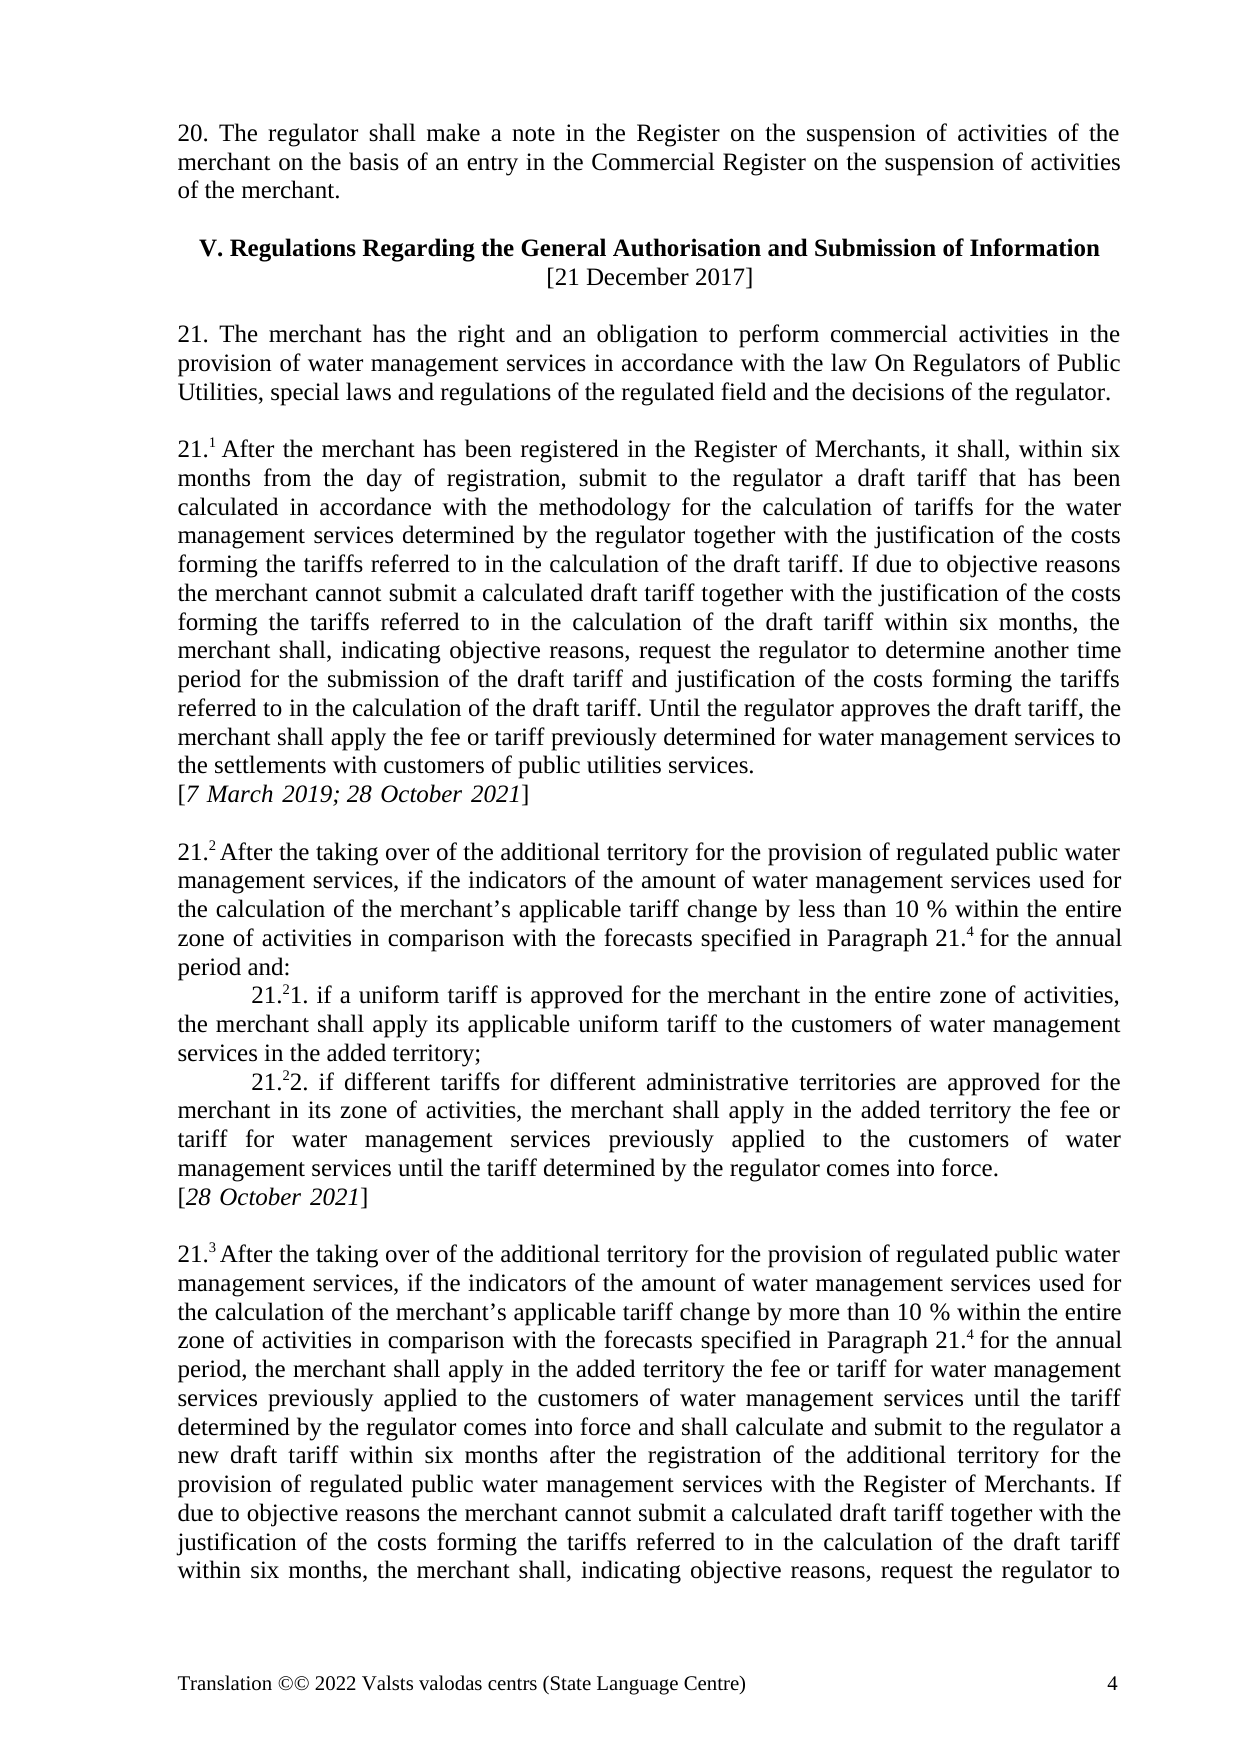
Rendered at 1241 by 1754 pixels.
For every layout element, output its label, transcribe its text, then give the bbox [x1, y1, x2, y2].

text 20. The regulator shall make a note in the Register on the suspension of activities of the merchant on the basis of an entry in the Commercial Register on the suspension of activities of the merchant. [177, 118, 1122, 204]
text [21 December 2017] [177, 262, 1122, 291]
text 21.21. if a uniform tariff is approved for the merchant in the entire zone of activities, the merchant shall apply its applicable uniform tariff to the customers of water management services in the added territory; [177, 981, 1122, 1067]
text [177, 1239, 1122, 1584]
text 21.1 After the merchant has been registered in the Register of Merchants, it shall, within six months from the day of registration, submit to the regulator a draft tariff that has been calculated in accordance with the methodology for the calculation of tariffs for the water management services determined by the regulator together with the justification of the costs forming the tariffs referred to in the calculation of the draft tariff. If due to objective reasons the merchant cannot submit a calculated draft tariff together with the justification of the costs forming the tariffs referred to in the calculation of the draft tariff within six months, the merchant shall, indicating objective reasons, request the regulator to determine another time period for the submission of the draft tariff and justification of the costs forming the tariffs referred to in the calculation of the draft tariff. Until the regulator approves the draft tariff, the merchant shall apply the fee or tariff previously determined for water management services to the settlements with customers of public utilities services. [177, 434, 1122, 779]
text 21.22. if different tariffs for different administrative territories are approved for the merchant in its zone of activities, the merchant shall apply in the added territory the fee or tariff for water management services previously applied to the customers of water management services until the tariff determined by the regulator comes into force. [177, 1067, 1122, 1182]
text [28 October 2021] [177, 1182, 1122, 1211]
text 21.2 After the taking over of the additional territory for the provision of regulated public water management services, if the indicators of the amount of water management services used for the calculation of the merchant’s applicable tariff change by less than 10 % within the entire zone of activities in comparison with the forecasts specified in Paragraph 21.4 for the annual period and: [177, 837, 1122, 981]
text [7 March 2019; 28 October 2021] [177, 779, 1122, 808]
text V. Regulations Regarding the General Authorisation and Submission of Information [177, 233, 1122, 262]
text 21. The merchant has the right and an obligation to perform commercial activities in the provision of water management services in accordance with the law On Regulators of Public Utilities, special laws and regulations of the regulated field and the decisions of the regulator. [177, 319, 1122, 406]
